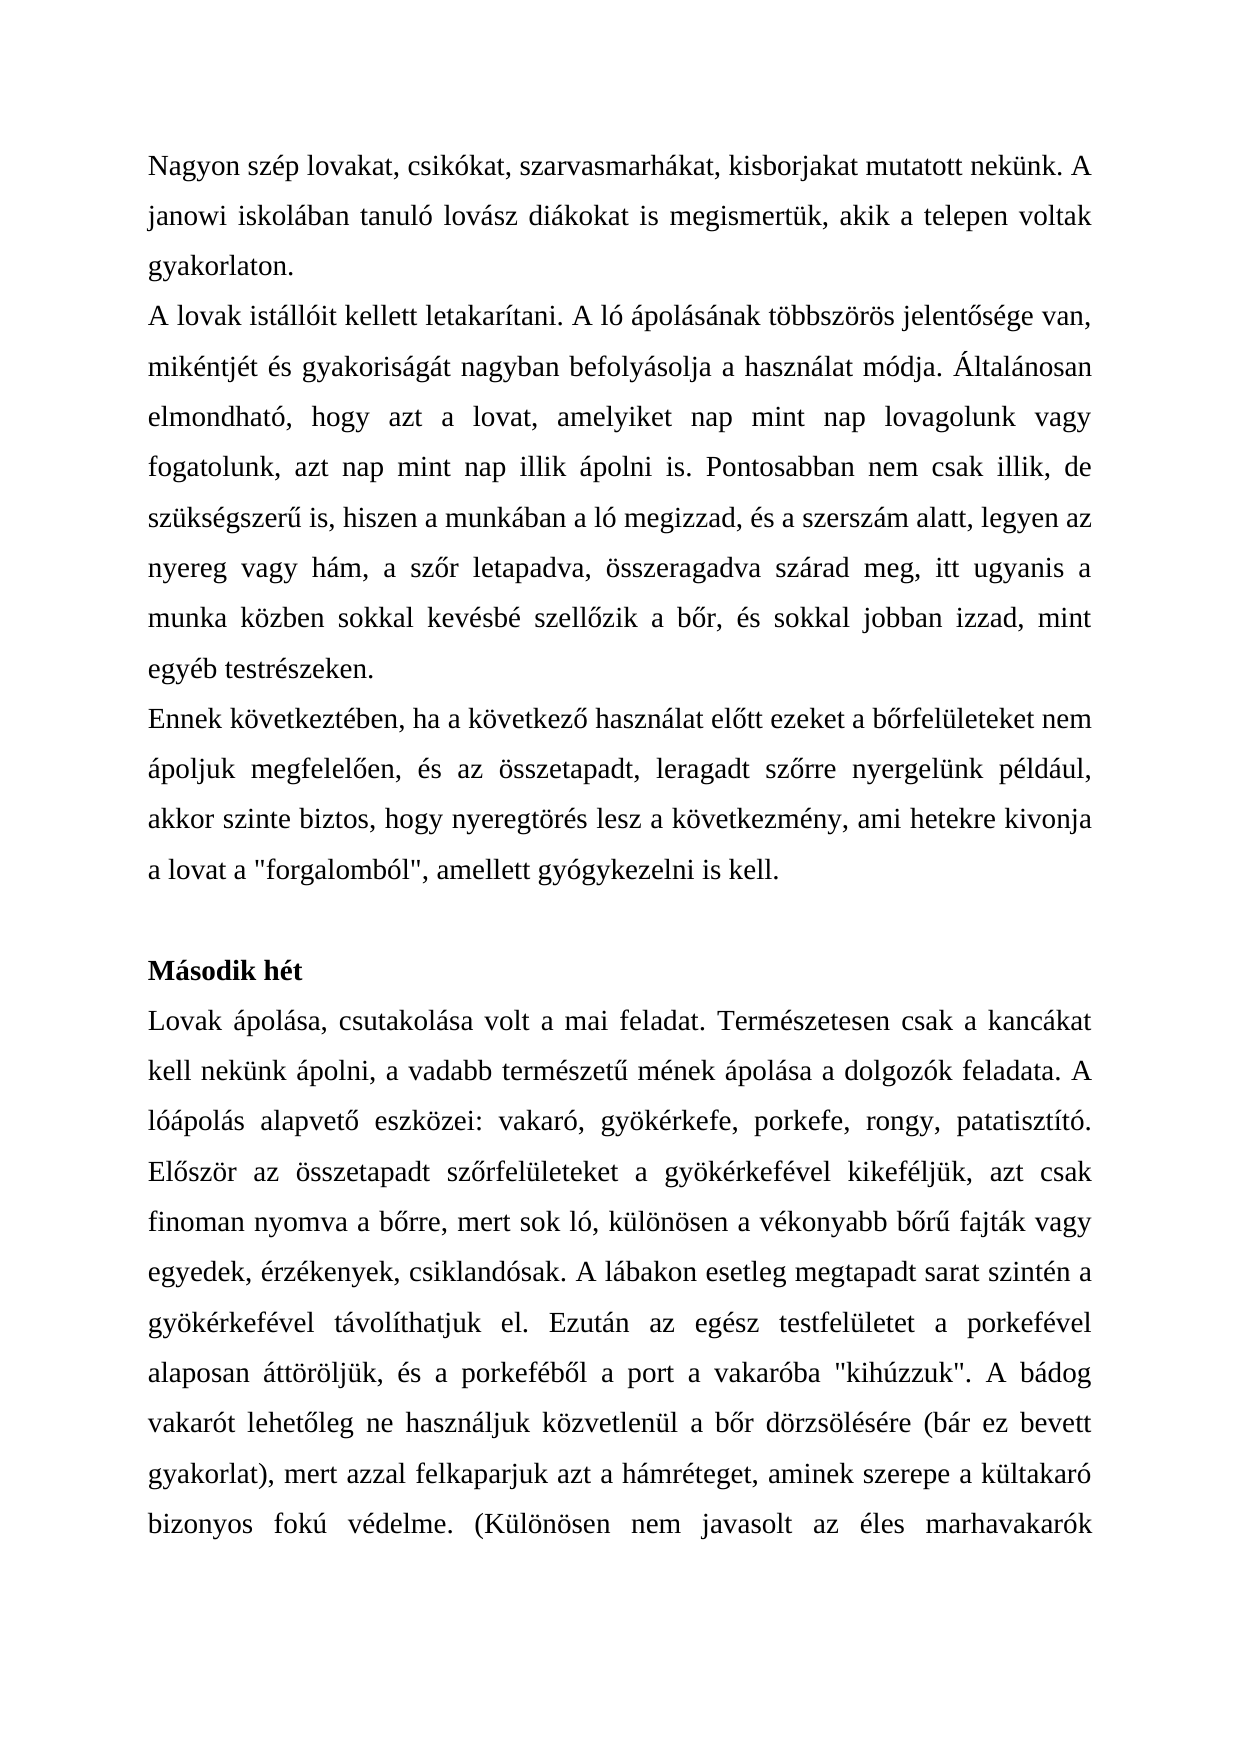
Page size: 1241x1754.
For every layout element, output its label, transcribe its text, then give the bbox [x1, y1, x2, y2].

list Nagyon szép lovakat, csikókat, szarvasmarhákat, kisborjakat mutatott nekünk. A janowi iskolában tanuló lovász diákokat is megismertük, akik a telepen voltak gyakorlaton. [148, 148, 1093, 282]
list Második hét [148, 953, 1093, 986]
list Ennek következtében, ha a következő használat előtt ezeket a bőrfelületeket nem ápoljuk megfelelően, és az összetapadt, leragadt szőrre nyergelünk például, akkor szinte biztos, hogy nyeregtörés lesz a következmény, ami hetekre kivonja a lovat a "forgalomból", amellett gyógykezelni is kell. [148, 701, 1093, 886]
list A lovak istállóit kellett letakarítani. A ló ápolásának többszörös jelentősége van, mikéntjét és gyakoriságát nagyban befolyásolja a használat módja. Általánosan elmondható, hogy azt a lovat, amelyiket nap mint nap lovagolunk vagy fogatolunk, azt nap mint nap illik ápolni is. Pontosabban nem csak illik, de szükségszerű is, hiszen a munkában a ló megizzad, és a szerszám alatt, legyen az nyereg vagy hám, a szőr letapadva, összeragadva szárad meg, itt ugyanis a munka közben sokkal kevésbé szellőzik a bőr, és sokkal jobban izzad, mint egyéb testrészeken. [148, 298, 1093, 684]
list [148, 1003, 1093, 1539]
